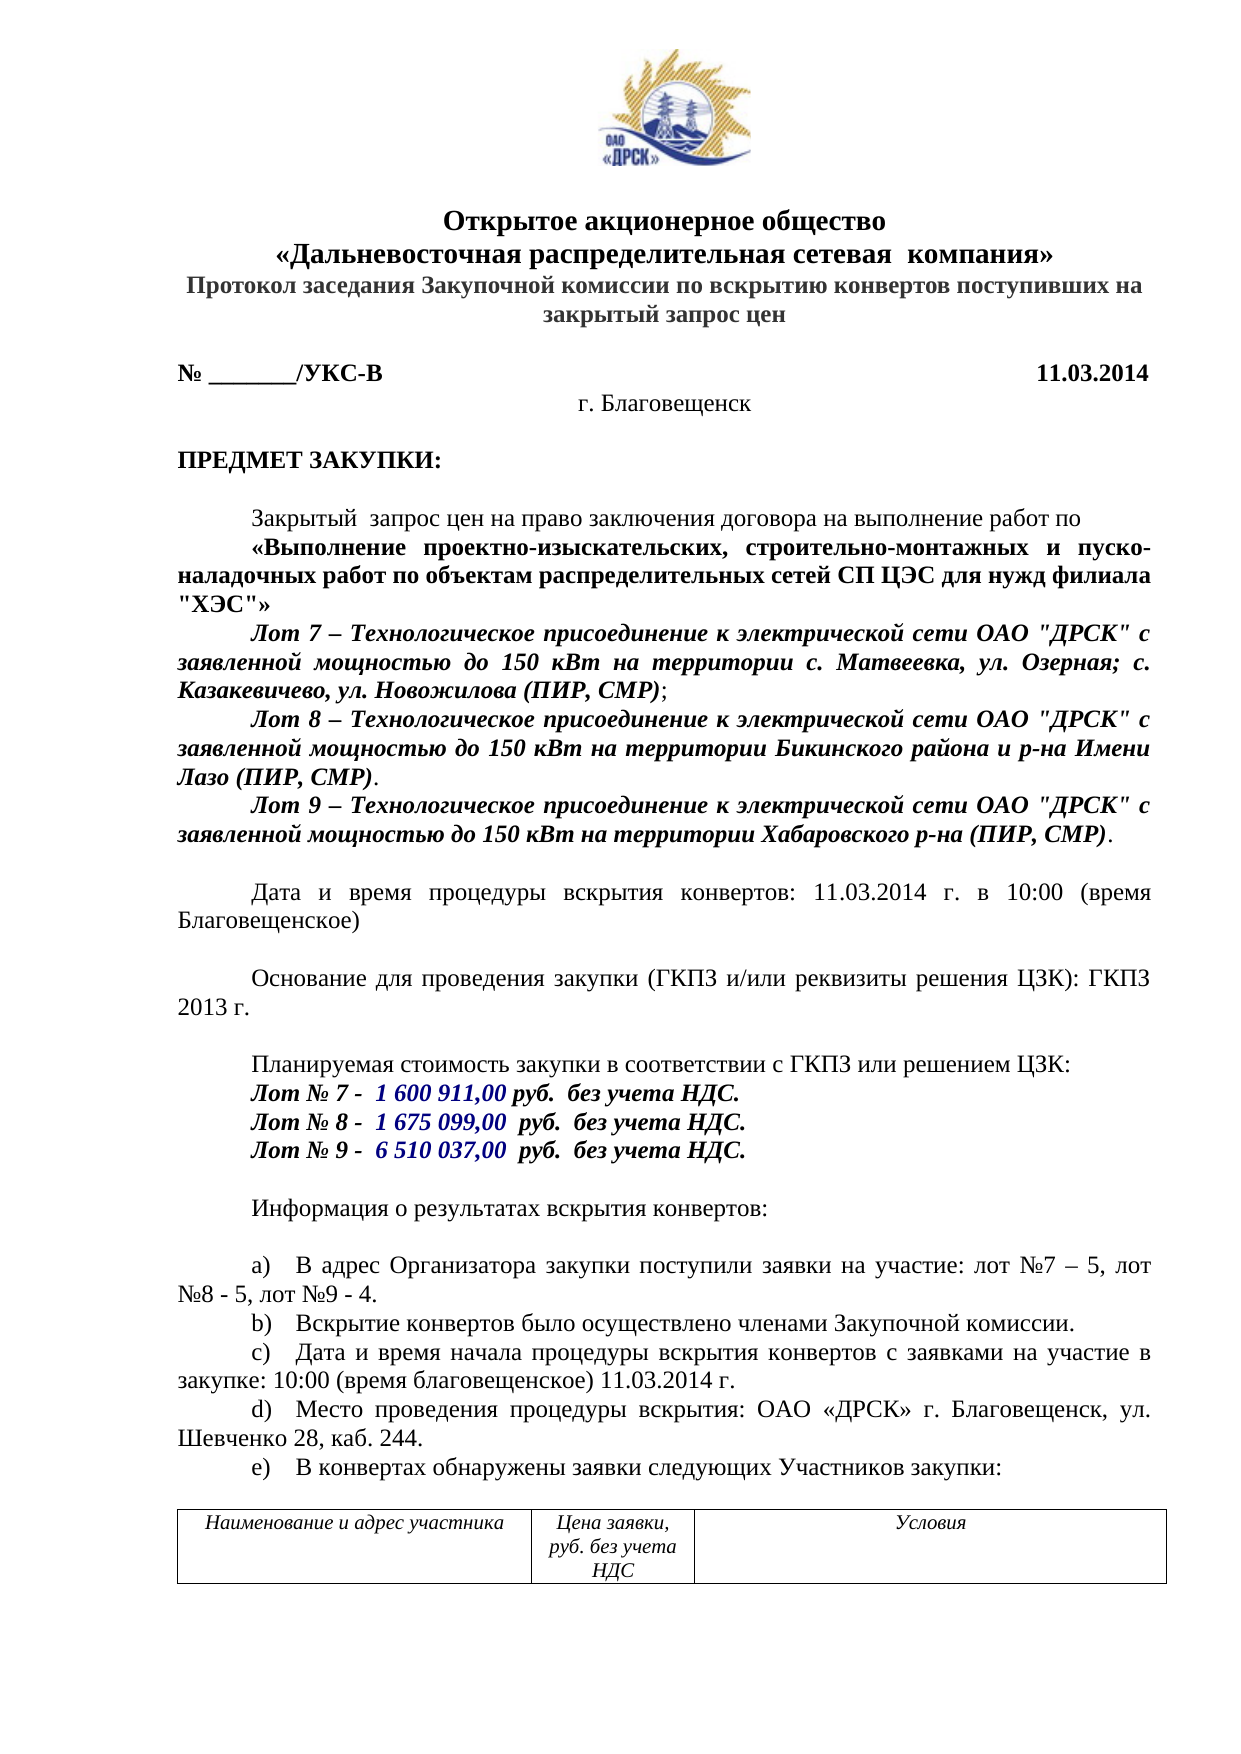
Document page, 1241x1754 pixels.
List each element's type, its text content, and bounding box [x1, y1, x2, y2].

list «Выполнение проектно-изыскательских, строительно-монтажных и пуско-наладочных работ по объектам распределительных сетей СП ЦЭС для нужд филиала "ХЭС"» [177, 532, 1152, 618]
text Лот № 7 - 1 600 911,00 руб. без учета НДС. [177, 1078, 1152, 1107]
text Лот № 9 - 6 510 037,00 руб. без учета НДС. [177, 1136, 1152, 1164]
text Закрытый запрос цен на право заключения договора на выполнение работ по [177, 503, 1152, 532]
table_header № _______/УКС-В [176, 356, 663, 388]
list В конвертах обнаружены заявки следующих Участников закупки: [177, 1452, 1152, 1481]
text Протокол заседания Закупочной комиссии по вскрытию конвертов поступивших на закрытый запрос цен [177, 270, 1152, 327]
table_header Условия [695, 1510, 1166, 1582]
text Лот 9 – Технологическое присоединение к электрической сети ОАО "ДРСК" с заявленной мощностью до 150 кВт на территории Хабаровского р-на (ПИР, СМР). [177, 791, 1152, 848]
text Информация о результатах вскрытия конвертов: [177, 1193, 1152, 1222]
text Планируемая стоимость закупки в соответствии с ГКПЗ или решением ЦЗК: [177, 1049, 1152, 1078]
text Лот 7 – Технологическое присоединение к электрической сети ОАО "ДРСК" с заявленной мощностью до 150 кВт на территории с. Матвеевка, ул. Озерная; с. Казакевичево, ул. Новожилова (ПИР, СМР); [177, 618, 1152, 704]
list Место проведения процедуры вскрытия: ОАО «ДРСК» г. Благовещенск, ул. Шевченко 28, каб. 244. [177, 1394, 1152, 1452]
picture [597, 49, 751, 166]
table_header 11.03.2014 [663, 356, 1150, 388]
list Вскрытие конвертов было осуществлено членами Закупочной комиссии. [177, 1308, 1152, 1337]
text ПРЕДМЕТ ЗАКУПКИ: [177, 446, 1152, 474]
list В адрес Организатора закупки поступили заявки на участие: лот №7 – 5, лот №8 - 5, лот №9 - 4. [177, 1251, 1152, 1308]
table_header Наименование и адрес участника [178, 1510, 531, 1582]
text «Дальневосточная распределительная сетевая компания» [177, 236, 1152, 270]
text Лот 8 – Технологическое присоединение к электрической сети ОАО "ДРСК" с заявленной мощностью до 150 кВт на территории Бикинского района и р-на Имени Лазо (ПИР, СМР). [177, 704, 1152, 791]
text г. Благовещенск [177, 388, 1152, 417]
text Основание для проведения закупки (ГКПЗ и/или реквизиты решения ЦЗК): ГКПЗ 2013 г. [177, 963, 1152, 1021]
text Лот № 8 - 1 675 099,00 руб. без учета НДС. [177, 1107, 1152, 1136]
list Дата и время начала процедуры вскрытия конвертов с заявками на участие в закупке: 10:00 (время благовещенское) 11.03.2014 г. [177, 1337, 1152, 1394]
subtitle Открытое акционерное общество [177, 203, 1152, 236]
text Дата и время процедуры вскрытия конвертов: 11.03.2014 г. в 10:00 (время Благовещенское) [177, 877, 1152, 934]
table_header Цена заявки, руб. без учета НДС [532, 1510, 694, 1582]
